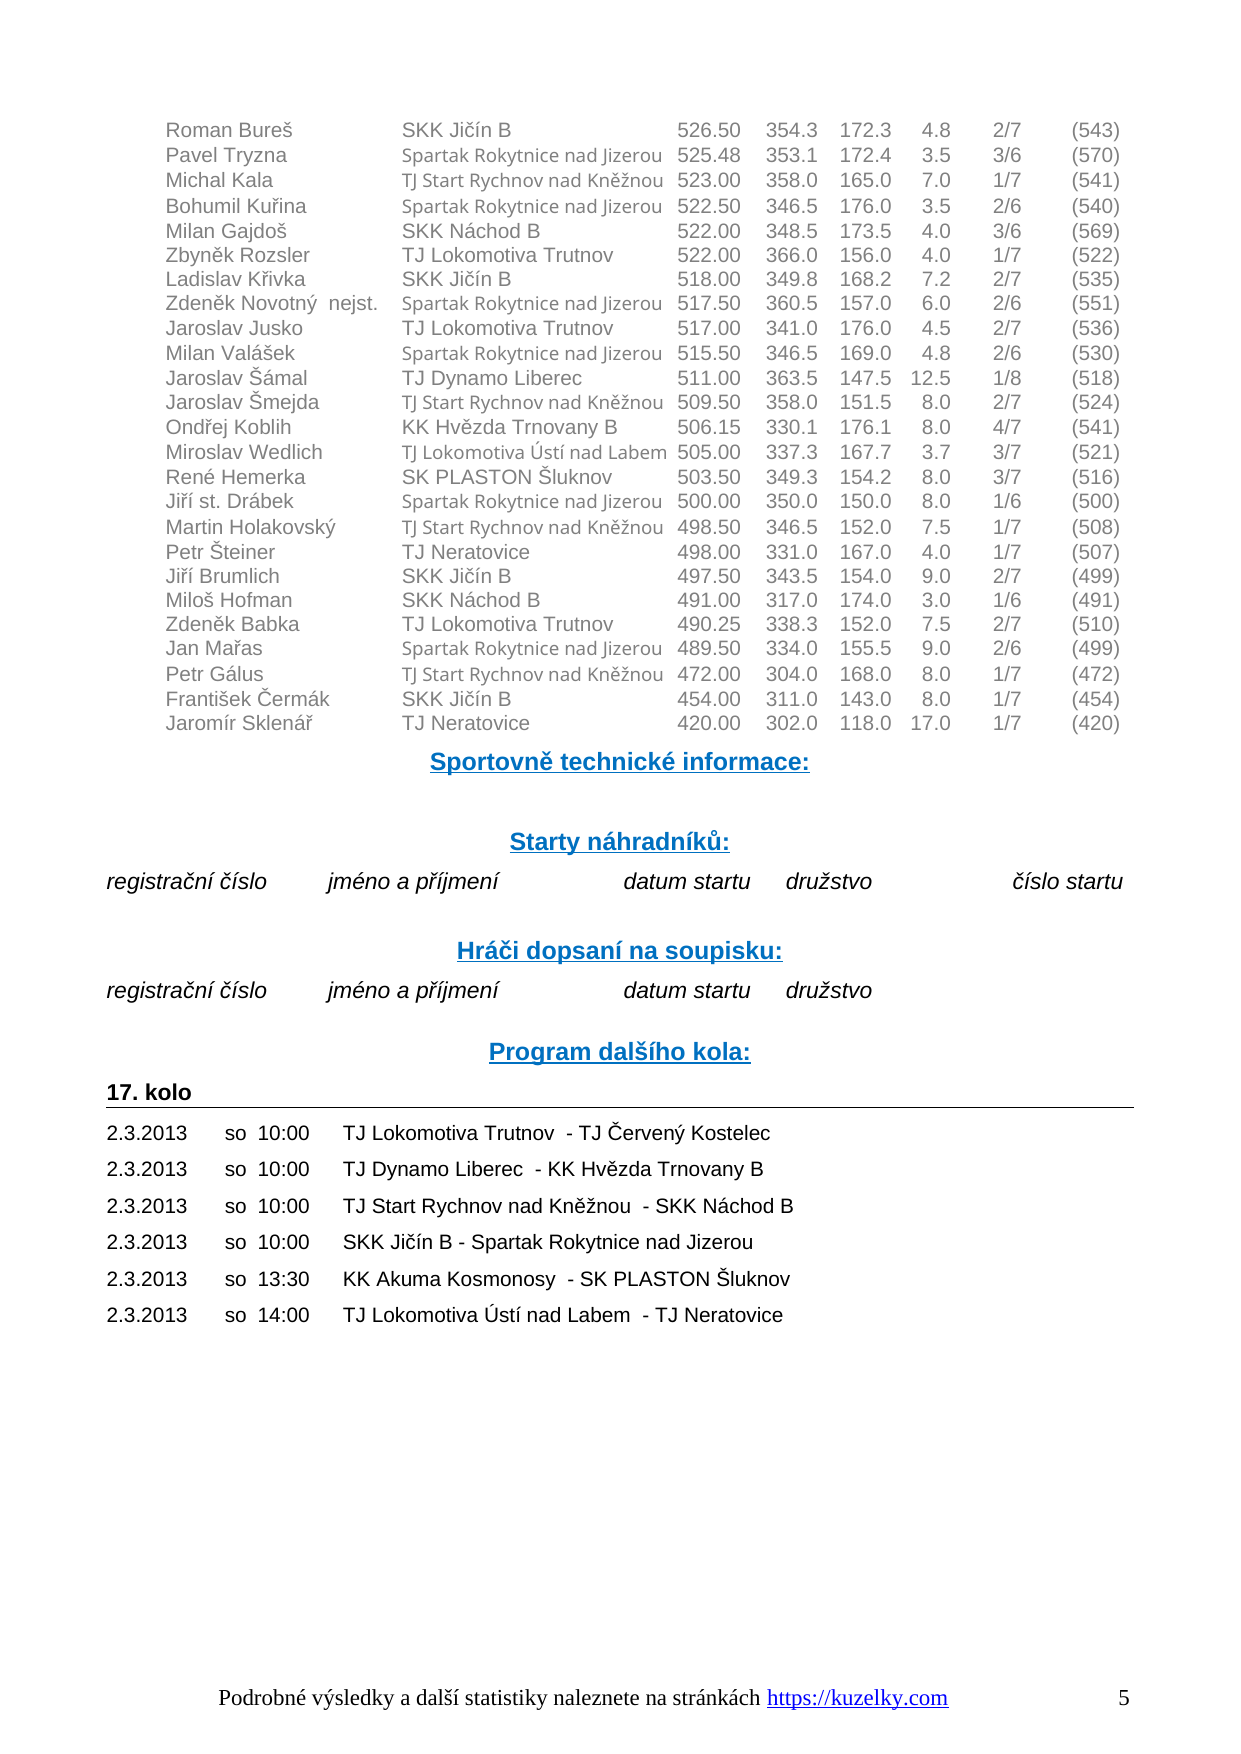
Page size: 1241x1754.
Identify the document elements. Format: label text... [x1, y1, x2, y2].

text registrační číslo jméno a příjmení datum startu družstvo [106, 977, 1134, 1003]
text Bohumil Kuřina Spartak Rokytnice nad Jizerou 522.50 346.5 176.0 3.5 2/6 (540) [106, 193, 1134, 219]
text Milan Gajdoš SKK Náchod B 522.00 348.5 173.5 4.0 3/6 (569) [106, 219, 1134, 243]
text Ladislav Křivka SKK Jičín B 518.00 349.8 168.2 7.2 2/7 (535) [106, 267, 1134, 291]
text Jaroslav Šámal TJ Dynamo Liberec 511.00 363.5 147.5 12.5 1/8 (518) [106, 366, 1134, 389]
text 2.3.2013 so 10:00 SKK Jičín B - Spartak Rokytnice nad Jizerou [106, 1230, 1134, 1254]
text Jaromír Sklenář TJ Neratovice 420.00 302.0 118.0 17.0 1/7 (420) [106, 710, 1134, 734]
text Sportovně technické informace: [94, 747, 1145, 776]
text Jiří st. Drábek Spartak Rokytnice nad Jizerou 500.00 350.0 150.0 8.0 1/6 (500) [106, 488, 1134, 514]
text Miroslav Wedlich TJ Lokomotiva Ústí nad Labem 505.00 337.3 167.7 3.7 3/7 (521) [106, 439, 1134, 464]
text Zdeněk Babka TJ Lokomotiva Trutnov 490.25 338.3 152.0 7.5 2/7 (510) [106, 611, 1134, 635]
text Jaroslav Jusko TJ Lokomotiva Trutnov 517.00 341.0 176.0 4.5 2/7 (536) [106, 316, 1134, 340]
text 2.3.2013 so 10:00 TJ Dynamo Liberec - KK Hvězda Trnovany B [106, 1157, 1134, 1181]
text Martin Holakovský TJ Start Rychnov nad Kněžnou 498.50 346.5 152.0 7.5 1/7 (508) [106, 514, 1134, 539]
text Milan Valášek Spartak Rokytnice nad Jizerou 515.50 346.5 169.0 4.8 2/6 (530) [106, 340, 1134, 366]
text Program dalšího kola: [94, 1037, 1145, 1066]
text Roman Bureš SKK Jičín B 526.50 354.3 172.3 4.8 2/7 (543) [106, 118, 1134, 142]
text Miloš Hofman SKK Náchod B 491.00 317.0 174.0 3.0 1/6 (491) [106, 587, 1134, 611]
text Pavel Tryzna Spartak Rokytnice nad Jizerou 525.48 353.1 172.4 3.5 3/6 (570) [106, 142, 1134, 168]
text Starty náhradníků: [94, 827, 1145, 856]
text František Čermák SKK Jičín B 454.00 311.0 143.0 8.0 1/7 (454) [106, 686, 1134, 710]
text Michal Kala TJ Start Rychnov nad Kněžnou 523.00 358.0 165.0 7.0 1/7 (541) [106, 168, 1134, 193]
text 2.3.2013 so 10:00 TJ Lokomotiva Trutnov - TJ Červený Kostelec [106, 1121, 1134, 1144]
text Petr Šteiner TJ Neratovice 498.00 331.0 167.0 4.0 1/7 (507) [106, 539, 1134, 563]
text Hráči dopsaní na soupisku: [94, 907, 1145, 964]
text Jan Mařas Spartak Rokytnice nad Jizerou 489.50 334.0 155.5 9.0 2/6 (499) [106, 635, 1134, 661]
text Jiří Brumlich SKK Jičín B 497.50 343.5 154.0 9.0 2/7 (499) [106, 563, 1134, 587]
text Zdeněk Novotný nejst. Spartak Rokytnice nad Jizerou 517.50 360.5 157.0 6.0 2/6 (551) [106, 291, 1134, 316]
text Zbyněk Rozsler TJ Lokomotiva Trutnov 522.00 366.0 156.0 4.0 1/7 (522) [106, 243, 1134, 267]
text Ondřej Koblih KK Hvězda Trnovany B 506.15 330.1 176.1 8.0 4/7 (541) [106, 415, 1134, 439]
text 2.3.2013 so 14:00 TJ Lokomotiva Ústí nad Labem - TJ Neratovice [106, 1303, 1134, 1327]
text Petr Gálus TJ Start Rychnov nad Kněžnou 472.00 304.0 168.0 8.0 1/7 (472) [106, 661, 1134, 686]
text 17. kolo [106, 1079, 1134, 1107]
text Jaroslav Šmejda TJ Start Rychnov nad Kněžnou 509.50 358.0 151.5 8.0 2/7 (524) [106, 389, 1134, 415]
text René Hemerka SK PLASTON Šluknov 503.50 349.3 154.2 8.0 3/7 (516) [106, 464, 1134, 488]
text 2.3.2013 so 10:00 TJ Start Rychnov nad Kněžnou - SKK Náchod B [106, 1193, 1134, 1217]
text 2.3.2013 so 13:30 KK Akuma Kosmonosy - SK PLASTON Šluknov [106, 1266, 1134, 1290]
text registrační číslo jméno a příjmení datum startu družstvo číslo startu [106, 868, 1134, 894]
